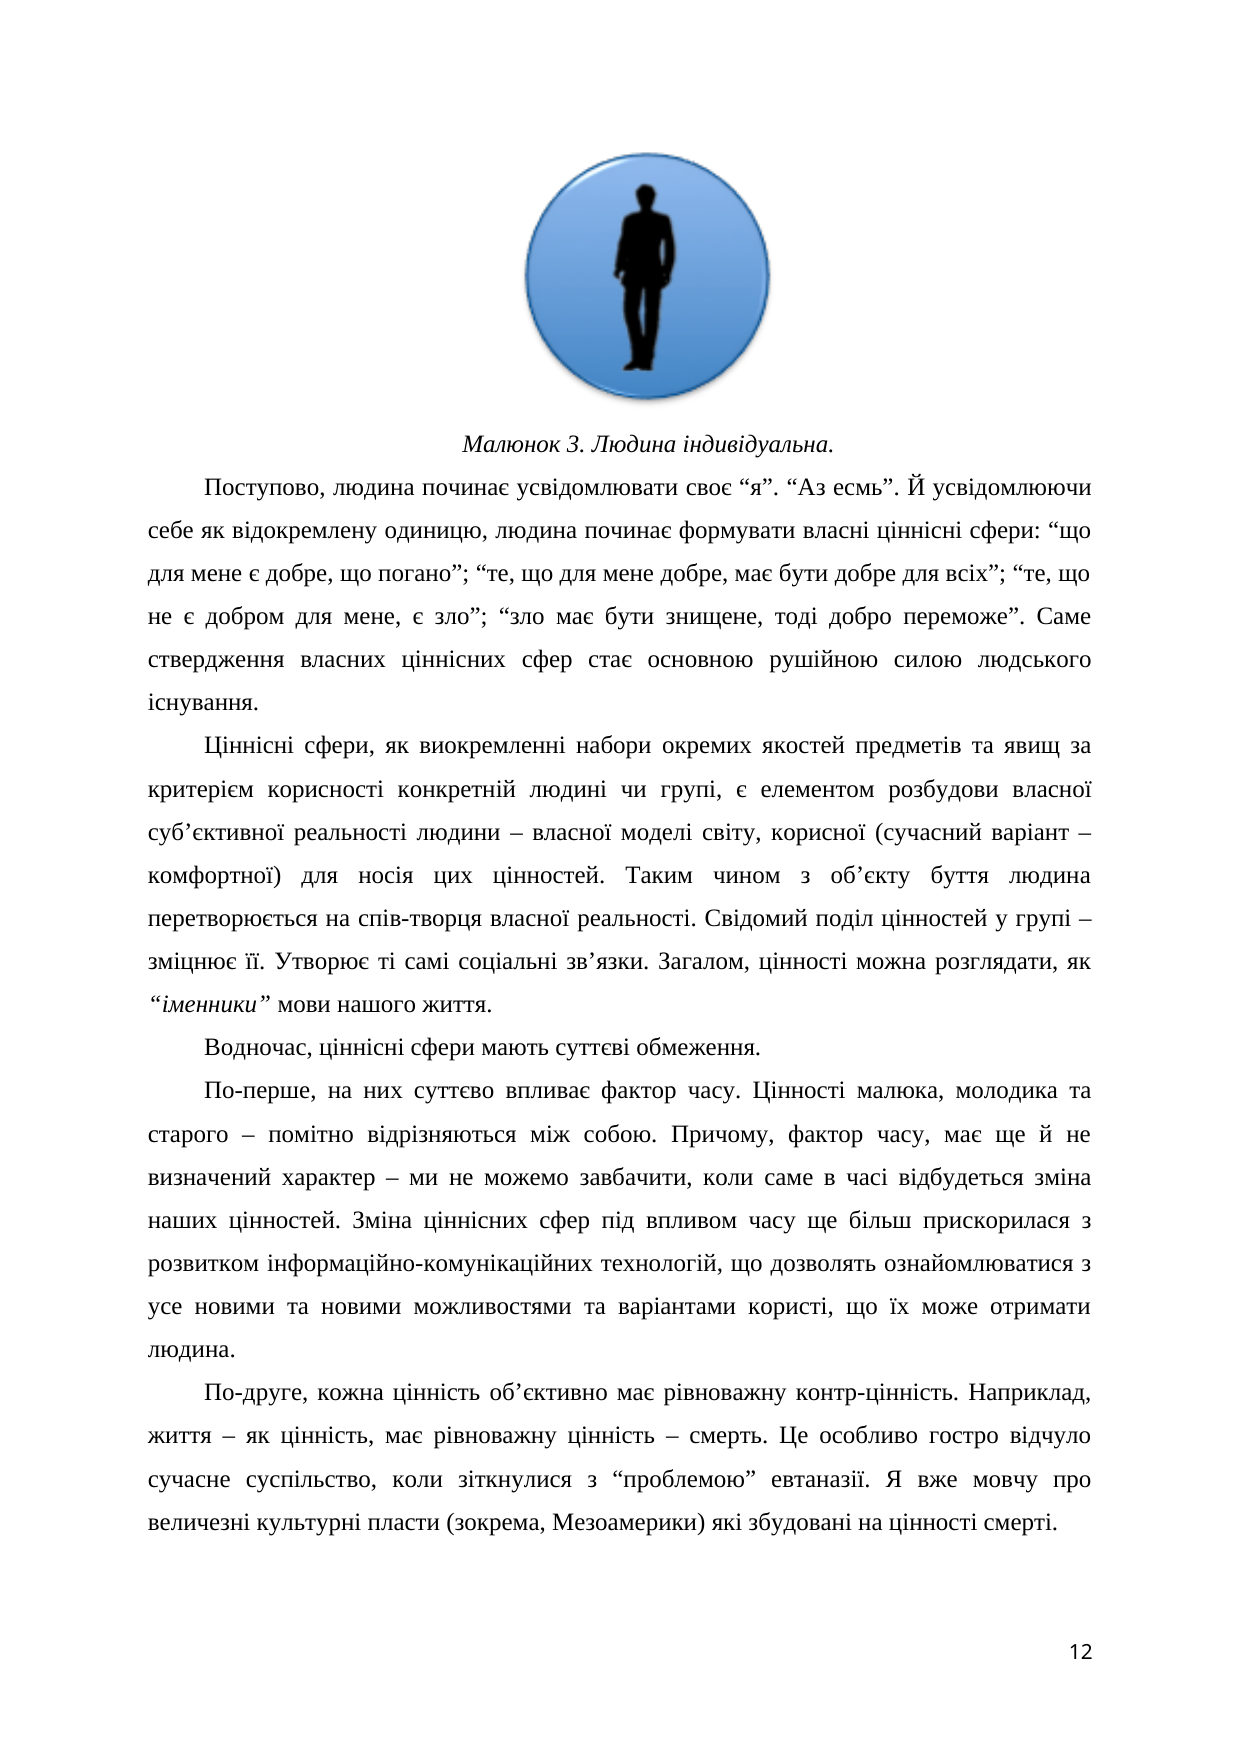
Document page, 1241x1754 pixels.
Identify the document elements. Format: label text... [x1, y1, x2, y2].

text Поступово, людина починає усвідомлювати своє “я”. “Аз есмь”. Й усвідомлюючи себе як відокремлену одиницю, людина починає формувати власні ціннісні сфери: “що для мене є добре, що погано”; “те, що для мене добре, має бути добре для всіх”; “те, що не є добром для мене, є зло”; “зло має бути знищене, тоді добро переможе”. Саме ствердження власних ціннісних сфер стає основною рушійною силою людського існування. [148, 472, 1092, 716]
text По-перше, на них суттєво впливає фактор часу. Цінності малюка, молодика та старого – помітно відрізняються між собою. Причому, фактор часу, має ще й не визначений характер – ми не можемо завбачити, коли саме в часі відбудеться зміна наших цінностей. Зміна ціннісних сфер під впливом часу ще більш прискорилася з розвитком інформаційно-комунікаційних технологій, що дозволять ознайомлюватися з усе новими та новими можливостями та варіантами користі, що їх може отримати людина. [148, 1076, 1092, 1363]
text Ціннісні сфери, як виокремленні набори окремих якостей предметів та явищ за критерієм корисності конкретній людині чи групі, є елементом розбудови власної суб’єктивної реальності людини – власної моделі світу, корисної (сучасний варіант – комфортної) для носія цих цінностей. Таким чином з об’єкту буття людина перетворюється на спів-творця власної реальності. Свідомий поділ цінностей у групі – зміцнює її. Утворює ті самі соціальні зв’язки. Загалом, цінності можна розглядати, як “іменники” мови нашого життя. [148, 731, 1092, 1018]
text Водночас, ціннісні сфери мають суттєві обмеження. [148, 1032, 1092, 1061]
picture [516, 147, 781, 415]
text Малюнок 3. Людина індивідуальна. [148, 429, 1092, 457]
text По-друге, кожна цінність об’єктивно має рівноважну контр-цінність. Наприклад, життя – як цінність, має рівноважну цінність – смерть. Це особливо гостро відчуло сучасне суспільство, коли зіткнулися з “проблемою” евтаназії. Я вже мовчу про величезні культурні пласти (зокрема, Мезоамерики) які збудовані на цінності смерті. [148, 1377, 1092, 1536]
